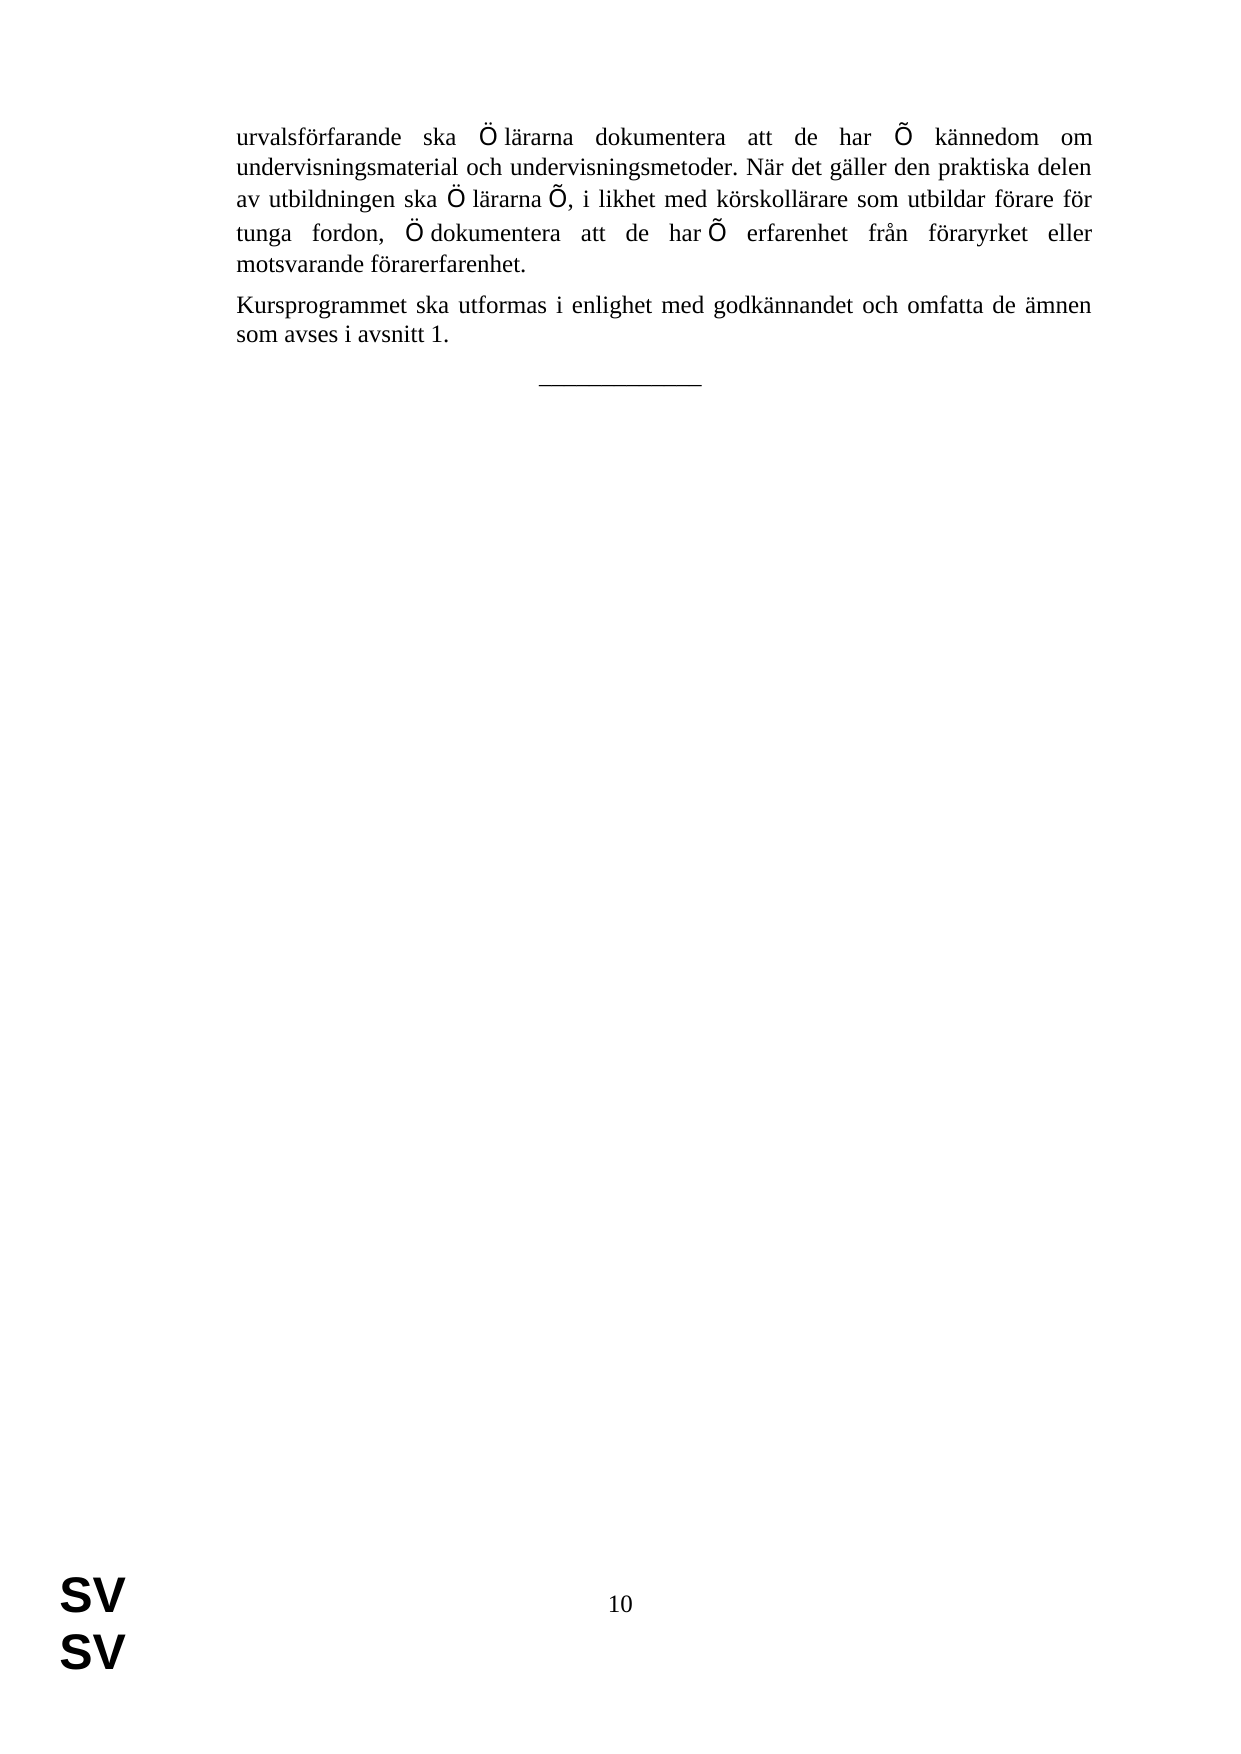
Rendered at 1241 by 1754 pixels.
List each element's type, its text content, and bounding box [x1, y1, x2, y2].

text Kursprogrammet ska utformas i enlighet med godkännandet och omfatta de ämnen som avses i avsnitt 1. [236, 290, 1092, 348]
text _____________ [148, 360, 1092, 389]
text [236, 118, 1092, 278]
